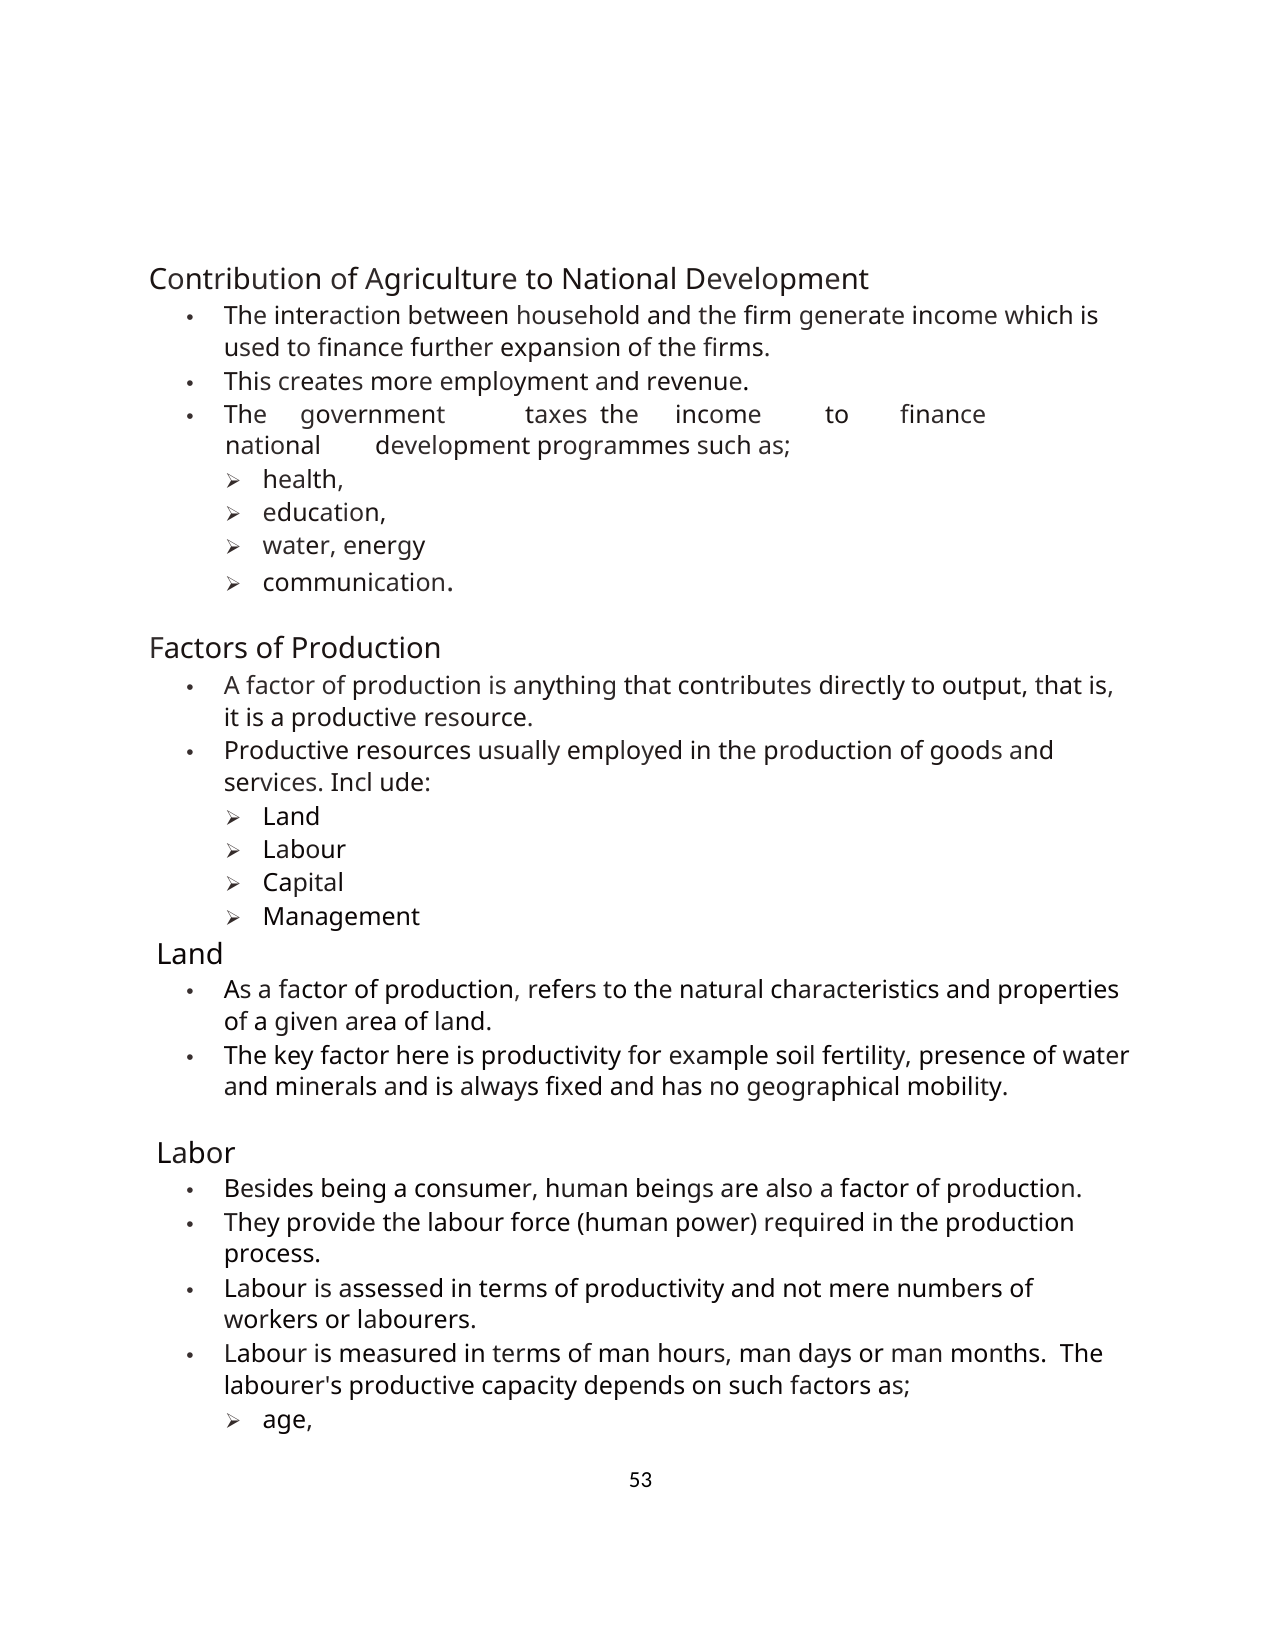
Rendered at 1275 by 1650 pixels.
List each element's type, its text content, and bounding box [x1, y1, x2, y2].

text Labor [148, 1132, 1132, 1172]
list health, [225, 462, 1130, 495]
list The key factor here is productivity for example soil fertility, presence of water and minerals and is always fixed and has no geographical mobility. [186, 1038, 1131, 1103]
list communication. [225, 561, 1130, 599]
list The interaction between household and the firm generate income which is used to finance further expansion of the firms. [186, 299, 1131, 364]
text Contribution of Agriculture to National Development [148, 258, 1132, 298]
list This creates more employment and revenue. [186, 364, 1131, 397]
text Factors of Production [148, 627, 1132, 667]
list The government taxes the income to finance national development programmes such as; [186, 397, 1131, 462]
list water, energy [225, 528, 1130, 561]
list Land [225, 799, 1130, 831]
list Productive resources usually employed in the production of goods and services. Incl ude: [186, 734, 1131, 798]
list Besides being a consumer, human beings are also a factor of production. [186, 1172, 1131, 1204]
text Land [148, 933, 1132, 973]
list Management [225, 899, 1130, 932]
list They provide the labour force (human power) required in the production process. [186, 1205, 1131, 1270]
list Labour is measured in terms of man hours, man days or man months. The labourer's productive capacity depends on such factors as; [186, 1337, 1131, 1402]
list As a factor of production, refers to the natural characteristics and properties of a given area of land. [186, 973, 1131, 1037]
list Labour [225, 833, 1130, 865]
list education, [225, 495, 1130, 528]
list age, [225, 1403, 1130, 1435]
list A factor of production is anything that contributes directly to output, that is, it is a productive resource. [186, 668, 1131, 733]
list Capital [225, 866, 1130, 898]
list Labour is assessed in terms of productivity and not mere numbers of workers or labourers. [186, 1271, 1131, 1336]
